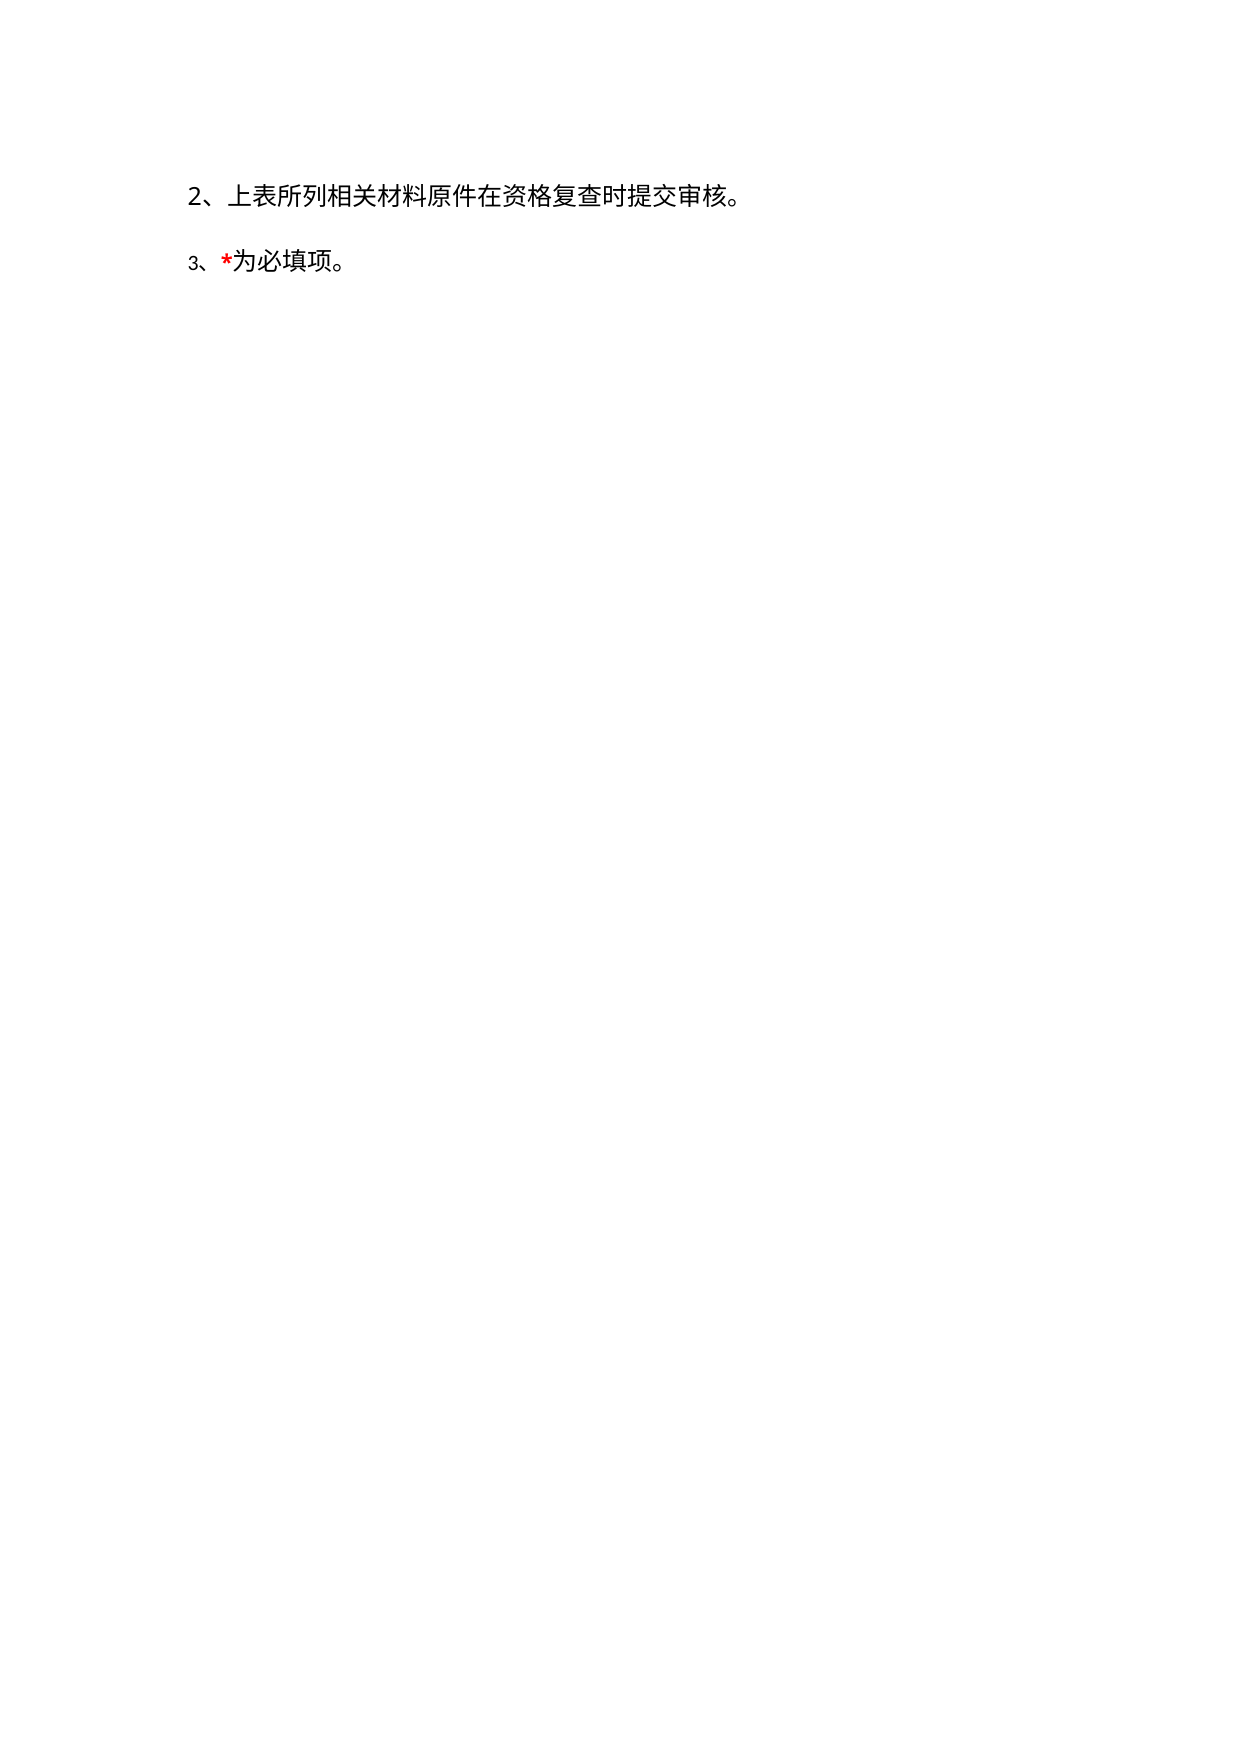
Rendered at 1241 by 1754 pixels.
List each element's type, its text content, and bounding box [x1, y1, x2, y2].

list *为必填项。 [187, 227, 1053, 292]
list 上表所列相关材料原件在资格复查时提交审核。 [187, 162, 1053, 227]
